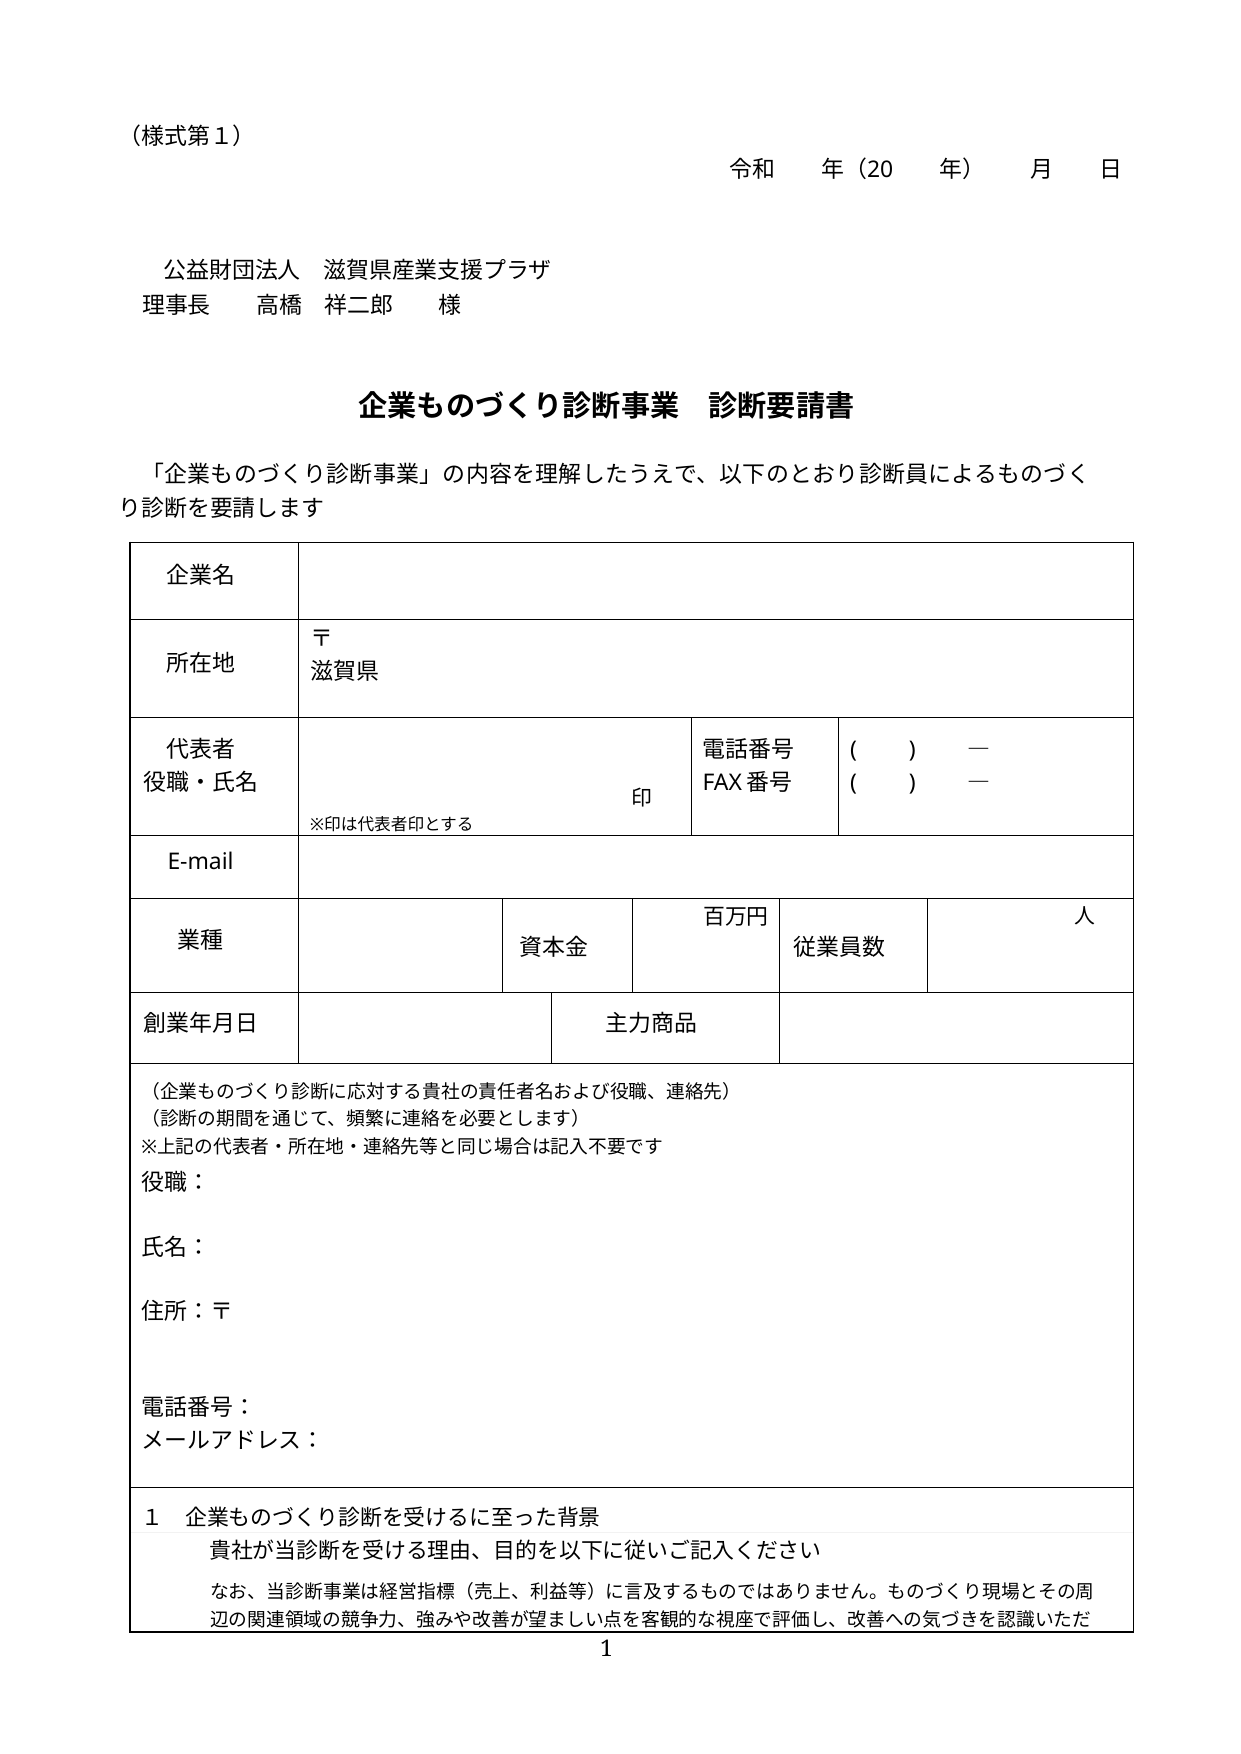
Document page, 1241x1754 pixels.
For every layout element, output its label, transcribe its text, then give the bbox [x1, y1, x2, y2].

text （様式第１） [118, 118, 1094, 151]
table_cell [780, 993, 1133, 1063]
table_cell 代表者 役職・氏名 [131, 718, 298, 835]
table_cell 従業員数 [780, 899, 927, 992]
table_cell 創業年月日 [131, 993, 298, 1063]
table_cell 百万円 [633, 899, 779, 992]
table_cell 業種 [131, 899, 298, 992]
text 企業ものづくり診断事業 診断要請書 [118, 383, 1094, 425]
table_cell 主力商品 [552, 993, 779, 1063]
table_header [299, 543, 1133, 618]
table_cell 所在地 [131, 620, 298, 717]
table_cell [299, 836, 1133, 898]
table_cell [131, 1533, 1133, 1631]
table_cell 人 [928, 899, 1133, 992]
table_cell 〒 滋賀県 [299, 620, 1133, 717]
table_cell E-mail [131, 836, 298, 898]
table_cell [299, 899, 502, 992]
table_cell １ 企業ものづくり診断を受けるに至った背景 [131, 1488, 1133, 1532]
text 理事長 高橋 祥二郎 様 [118, 286, 1122, 320]
table_cell [299, 993, 551, 1063]
table_cell 資本金 [503, 899, 632, 992]
text 令和 年（20 年） 月 日 [118, 151, 1122, 185]
text 公益財団法人 滋賀県産業支援プラザ [118, 251, 1122, 286]
table_cell ( ) ― ( ) ― [839, 718, 1133, 835]
table_cell 電話番号 FAX番号 [692, 718, 838, 835]
table_cell （企業ものづくり診断に応対する貴社の責任者名および役職、連絡先） （診断の期間を通じて、頻繁に連絡を必要とします） ※上記の代表者・所在地・連絡先等と同じ場合は記入不要です 役職： 氏名： 住所：〒 電話番号： メールアドレス： [131, 1064, 1133, 1487]
text 「企業ものづくり診断事業」の内容を理解したうえで、以下のとおり診断員によるものづくり診断を要請します [118, 456, 1094, 523]
table_cell 印 ※印は代表者印とする [299, 718, 691, 835]
table_header 企業名 [131, 543, 298, 618]
